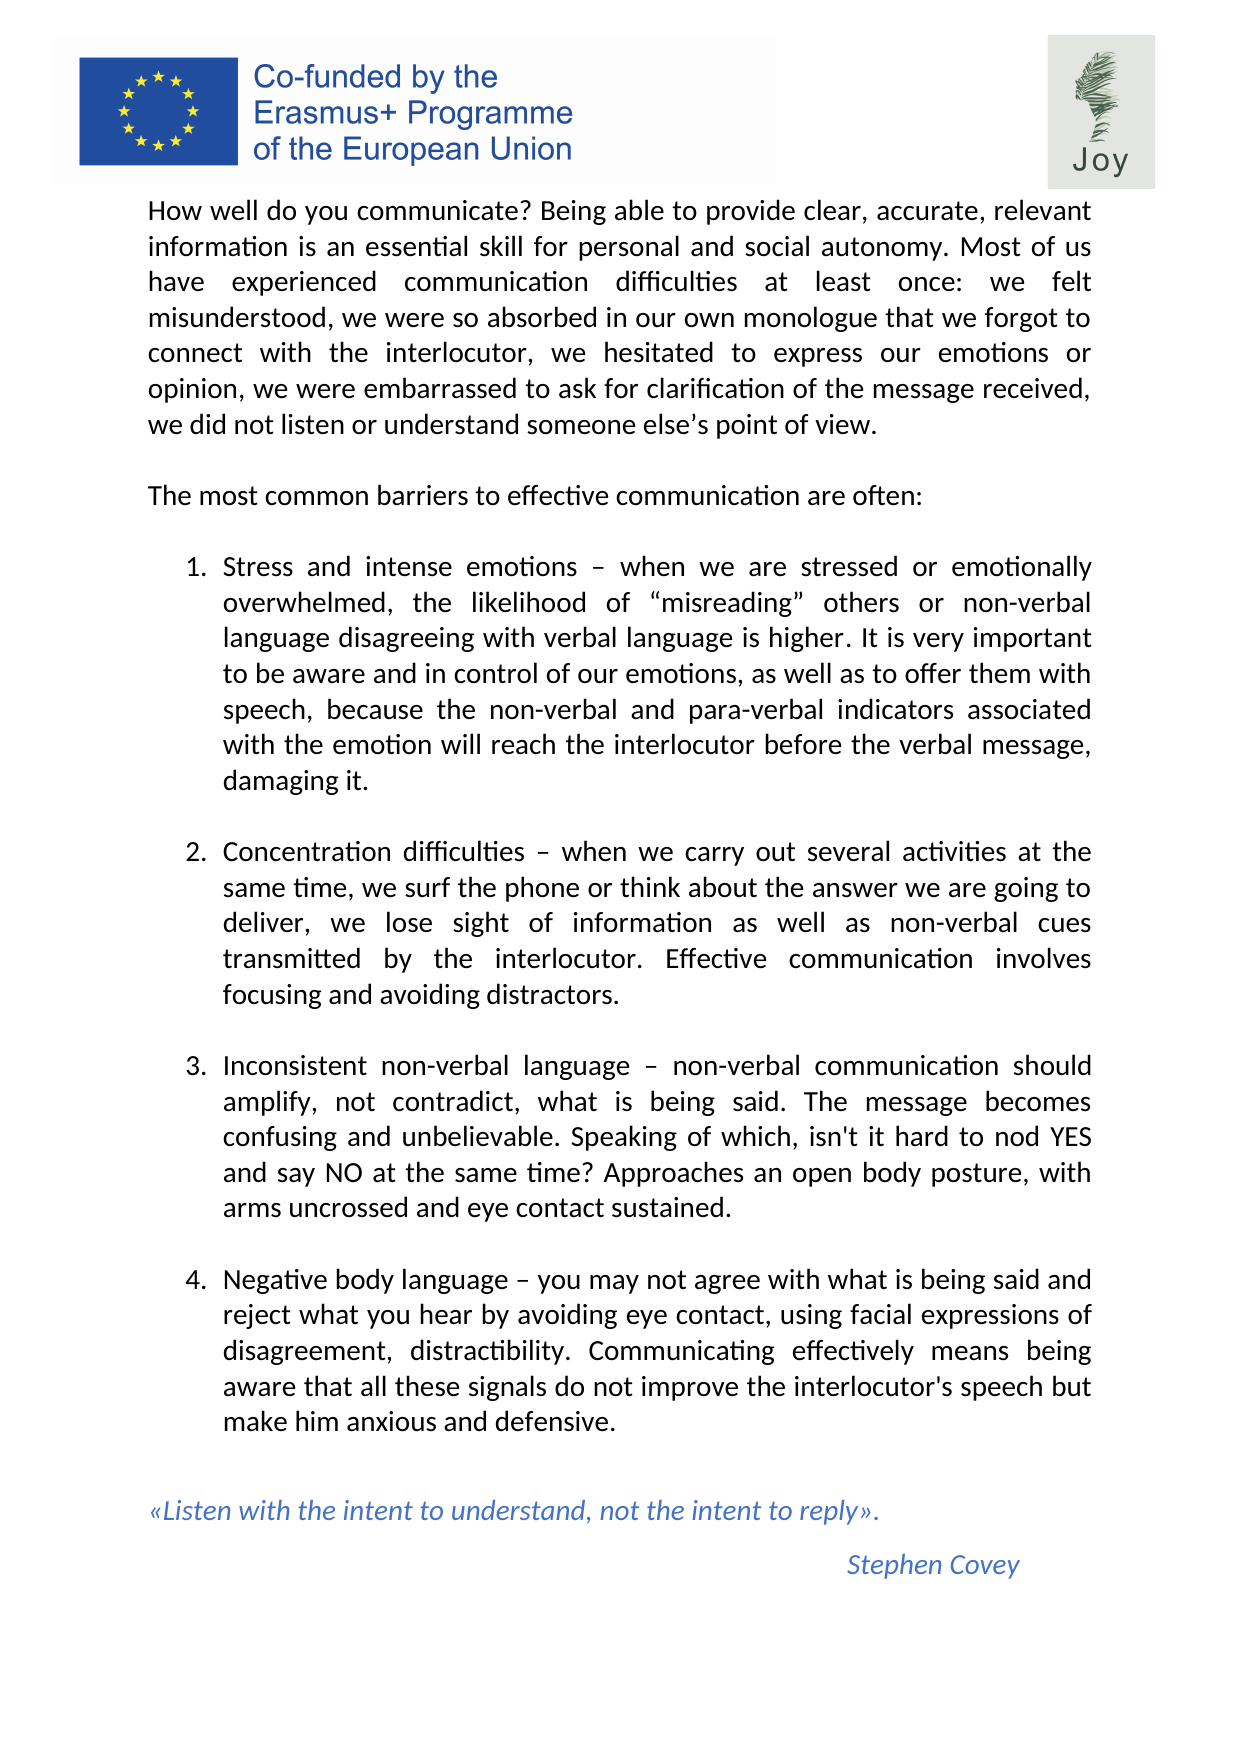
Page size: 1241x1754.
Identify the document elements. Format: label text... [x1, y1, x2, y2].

list Concentration difficulties – when we carry out several activities at the same time, we surf the phone or think about the answer we are going to deliver, we lose sight of information as well as non-verbal cues transmitted by the interlocutor. Effective communication involves focusing and avoiding distractors. [185, 833, 1093, 1011]
text Stephen Covey [148, 1546, 1093, 1581]
picture [53, 36, 777, 185]
text The most common barriers to effective communication are often: [148, 477, 1093, 513]
text «Listen with the intent to understand, not the intent to reply». [148, 1492, 1093, 1528]
picture [1047, 35, 1156, 189]
list Inconsistent non-verbal language – non-verbal communication should amplify, not contradict, what is being said. The message becomes confusing and unbelievable. Speaking of which, isn't it hard to nod YES and say NO at the same time? Approaches an open body posture, with arms uncrossed and eye contact sustained. [185, 1047, 1093, 1225]
list Stress and intense emotions – when we are stressed or emotionally overwhelmed, the likelihood of “misreading” others or non-verbal language disagreeing with verbal language is higher. It is very important to be aware and in control of our emotions, as well as to offer them with speech, because the non-verbal and para-verbal indicators associated with the emotion will reach the interlocutor before the verbal message, damaging it. [185, 548, 1093, 798]
text How well do you communicate? Being able to provide clear, accurate, relevant information is an essential skill for personal and social autonomy. Most of us have experienced communication difficulties at least once: we felt misunderstood, we were so absorbed in our own monologue that we forgot to connect with the interlocutor, we hesitated to express our emotions or opinion, we were embarrassed to ask for clarification of the message received, we did not listen or understand someone else’s point of view. [148, 192, 1093, 441]
list Negative body language – you may not agree with what is being said and reject what you hear by avoiding eye contact, using facial expressions of disagreement, distractibility. Communicating effectively means being aware that all these signals do not improve the interlocutor's speech but make him anxious and defensive. [185, 1261, 1093, 1439]
